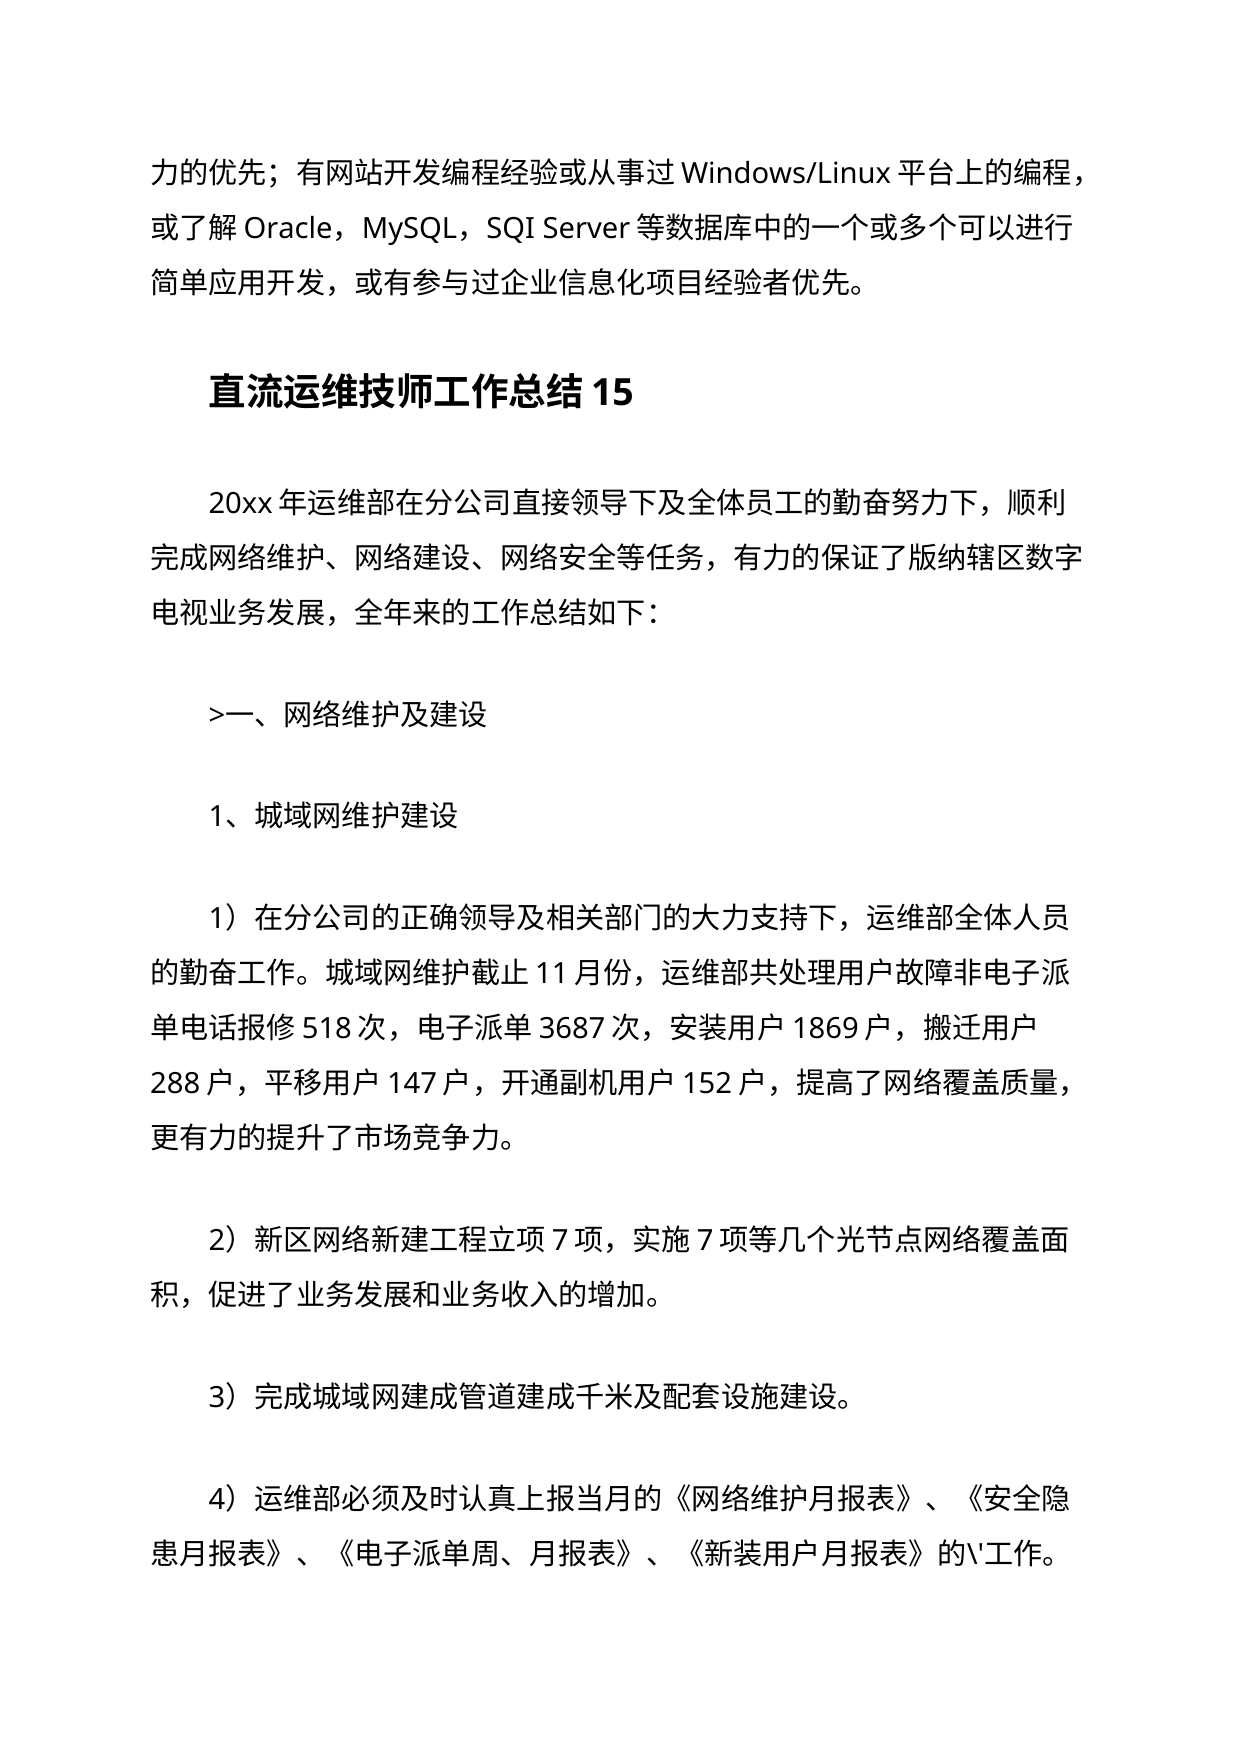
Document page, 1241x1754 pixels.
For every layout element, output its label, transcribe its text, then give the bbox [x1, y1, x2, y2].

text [150, 150, 1090, 302]
text 2）新区网络新建工程立项7项，实施7项等几个光节点网络覆盖面积，促进了业务发展和业务收入的增加。 [150, 1217, 1090, 1314]
text 直流运维技师工作总结15 [150, 362, 1090, 416]
text 4）运维部必须及时认真上报当月的《网络维护月报表》、《安全隐患月报表》、《电子派单周、月报表》、《新装用户月报表》的\'工作。 [150, 1476, 1090, 1573]
text 1、城域网维护建设 [150, 793, 1090, 835]
text 20xx年运维部在分公司直接领导下及全体员工的勤奋努力下，顺利完成网络维护、网络建设、网络安全等任务，有力的保证了版纳辖区数字电视业务发展，全年来的工作总结如下： [150, 479, 1090, 632]
text 3）完成城域网建成管道建成千米及配套设施建设。 [150, 1373, 1090, 1416]
text 1）在分公司的正确领导及相关部门的大力支持下，运维部全体人员的勤奋工作。城域网维护截止11月份，运维部共处理用户故障非电子派单电话报修518次，电子派单3687次，安装用户1869户，搬迁用户288户，平移用户147户，开通副机用户152户，提高了网络覆盖质量，更有力的提升了市场竞争力。 [150, 895, 1090, 1157]
text >一、网络维护及建设 [150, 691, 1090, 733]
